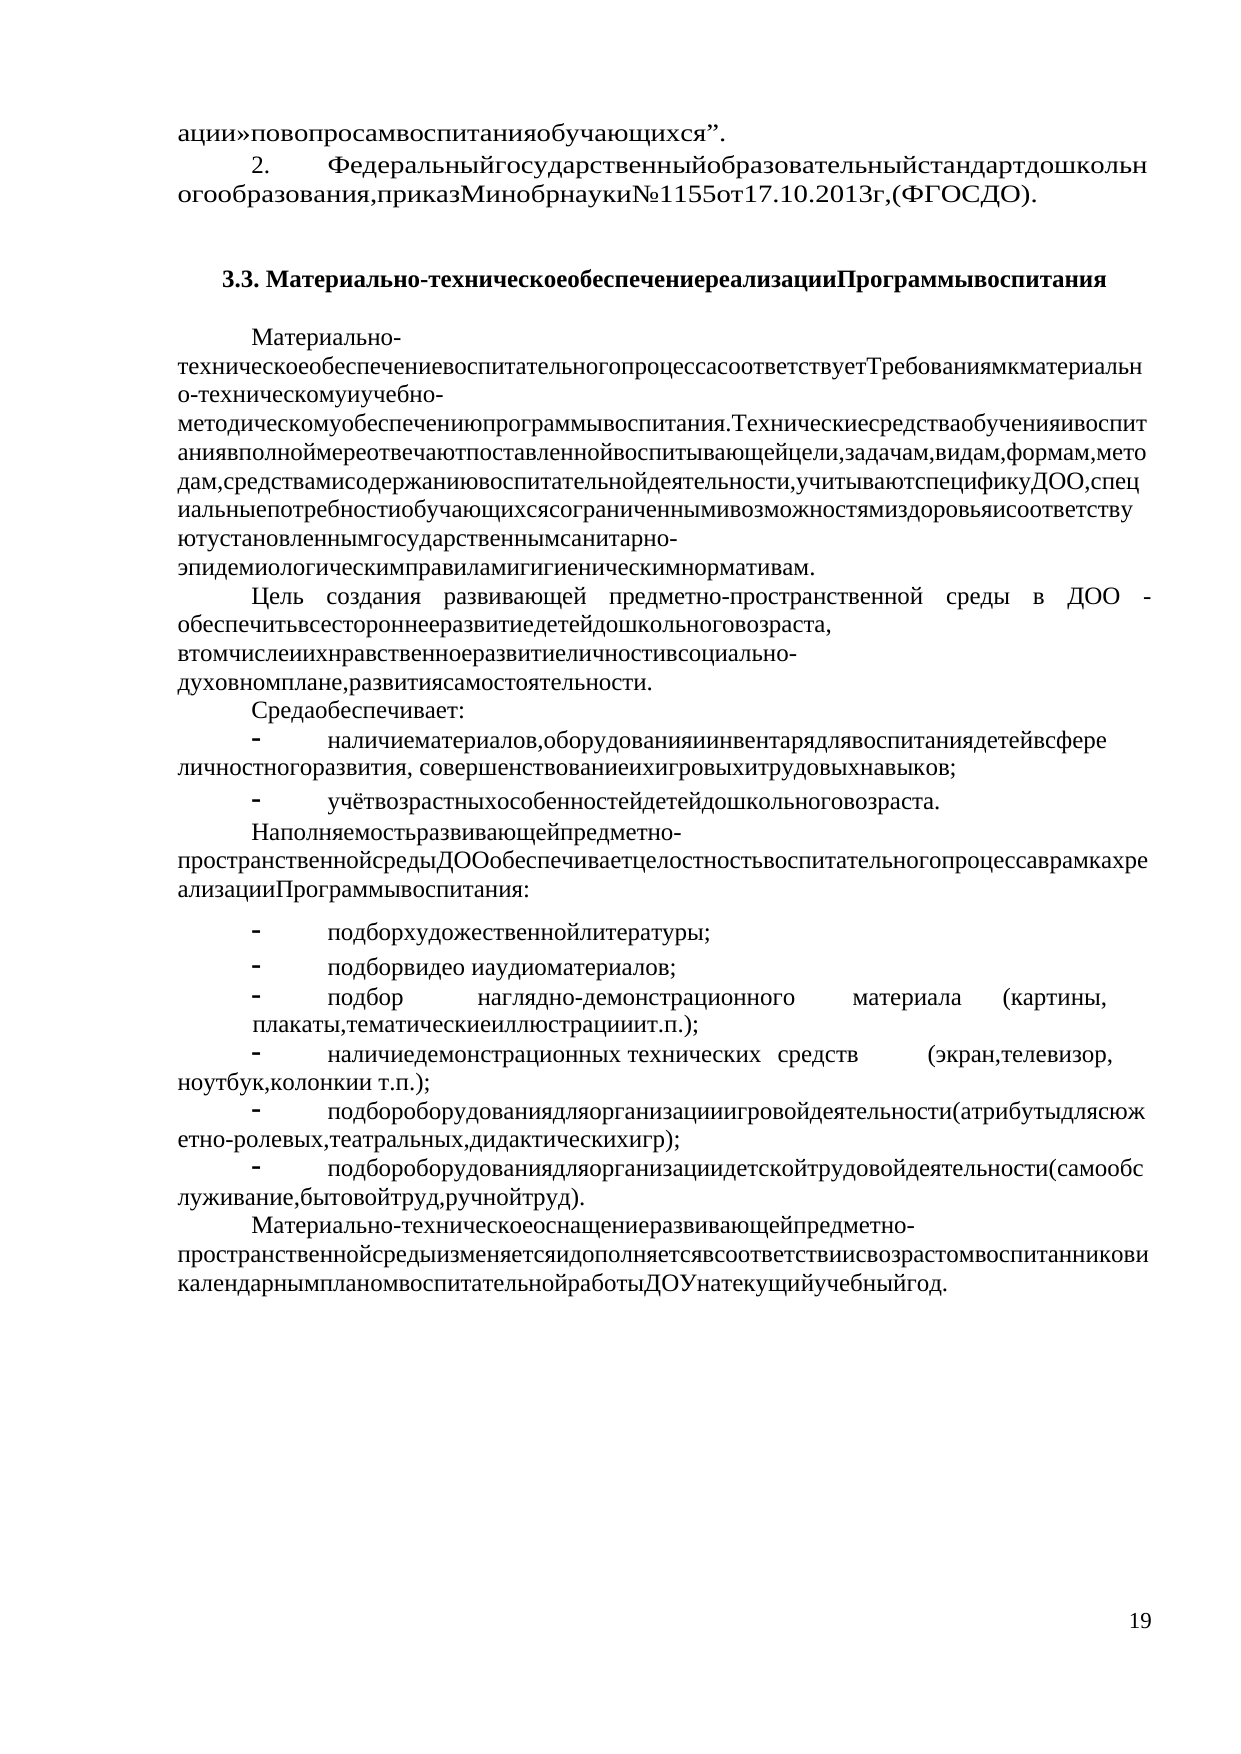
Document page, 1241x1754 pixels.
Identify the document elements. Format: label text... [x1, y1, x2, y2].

text Цель создания развивающей предметно-пространственной среды в ДОО - обеспечитьвсестороннееразвитиедетейдошкольноговозраста, втомчислеиихнравственноеразвитиеличностивсоциально-духовномплане,развитиясамостоятельности. [177, 581, 1151, 696]
text Материально-техническоеоснащениеразвивающейпредметно-пространственнойсредыизменяетсяидополняетсявсоответствиисвозрастомвоспитанниковикалендарнымпланомвоспитательнойработыДОУнатекущийучебныйгод. [177, 1210, 1151, 1297]
list учётвозрастныхособенностейдетейдошкольноговозраста. [177, 781, 1151, 817]
list наличиедемонстрационных технических средств (экран,телевизор, ноутбук,колонкии т.п.); [177, 1039, 1151, 1095]
text 3.3. Материально-техническоеобеспечениереализацииПрограммывоспитания [177, 265, 1152, 293]
text Материально-техническоеобеспечениевоспитательногопроцессасоответствуетТребованиямкматериально-техническомуиучебно-методическомуобеспечениюпрограммывоспитания.Техническиесредстваобученияивоспитаниявполноймереотвечаютпоставленнойвоспитывающейцели,задачам,видам,формам,методам,средствамисодержаниювоспитательнойдеятельности,учитываютспецификуДОО,специальныепотребностиобучающихсясограниченнымивозможностямиздоровьяисоответствуютустановленнымгосударственнымсанитарно-эпидемиологическимправиламигигиеническимнормативам. [177, 322, 1151, 581]
list подборвидео иаудиоматериалов; [177, 947, 1151, 982]
list подборхудожественнойлитературы; [177, 912, 1151, 947]
text Наполняемостьразвивающейпредметно-пространственнойсредыДООобеспечиваетцелостностьвоспитательногопроцессаврамкахреализацииПрограммывоспитания: [177, 817, 1151, 903]
list подбороборудованиядляорганизацииигровойдеятельности(атрибутыдлясюжетно-ролевых,театральных,дидактическихигр); [177, 1096, 1151, 1152]
list наличиематериалов,оборудованияиинвентарядлявоспитаниядетейвсфере личностногоразвития, совершенствованиеихигровыхитрудовыхнавыков; [177, 726, 1151, 781]
list подбор наглядно-демонстрационного материала (картины, плакаты,тематическиеиллюстрацииит.п.); [177, 982, 1151, 1038]
list подбороборудованиядляорганизациидетскойтрудовойдеятельности(самообслуживание,бытовойтруд,ручнойтруд). [177, 1153, 1151, 1210]
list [177, 118, 1151, 147]
list Федеральныйгосударственныйобразовательныйстандартдошкольногообразования,приказМинобрнауки№1155от17.10.2013г,(ФГОСДО). [177, 151, 1151, 208]
text Средаобеспечивает: [177, 696, 1151, 724]
